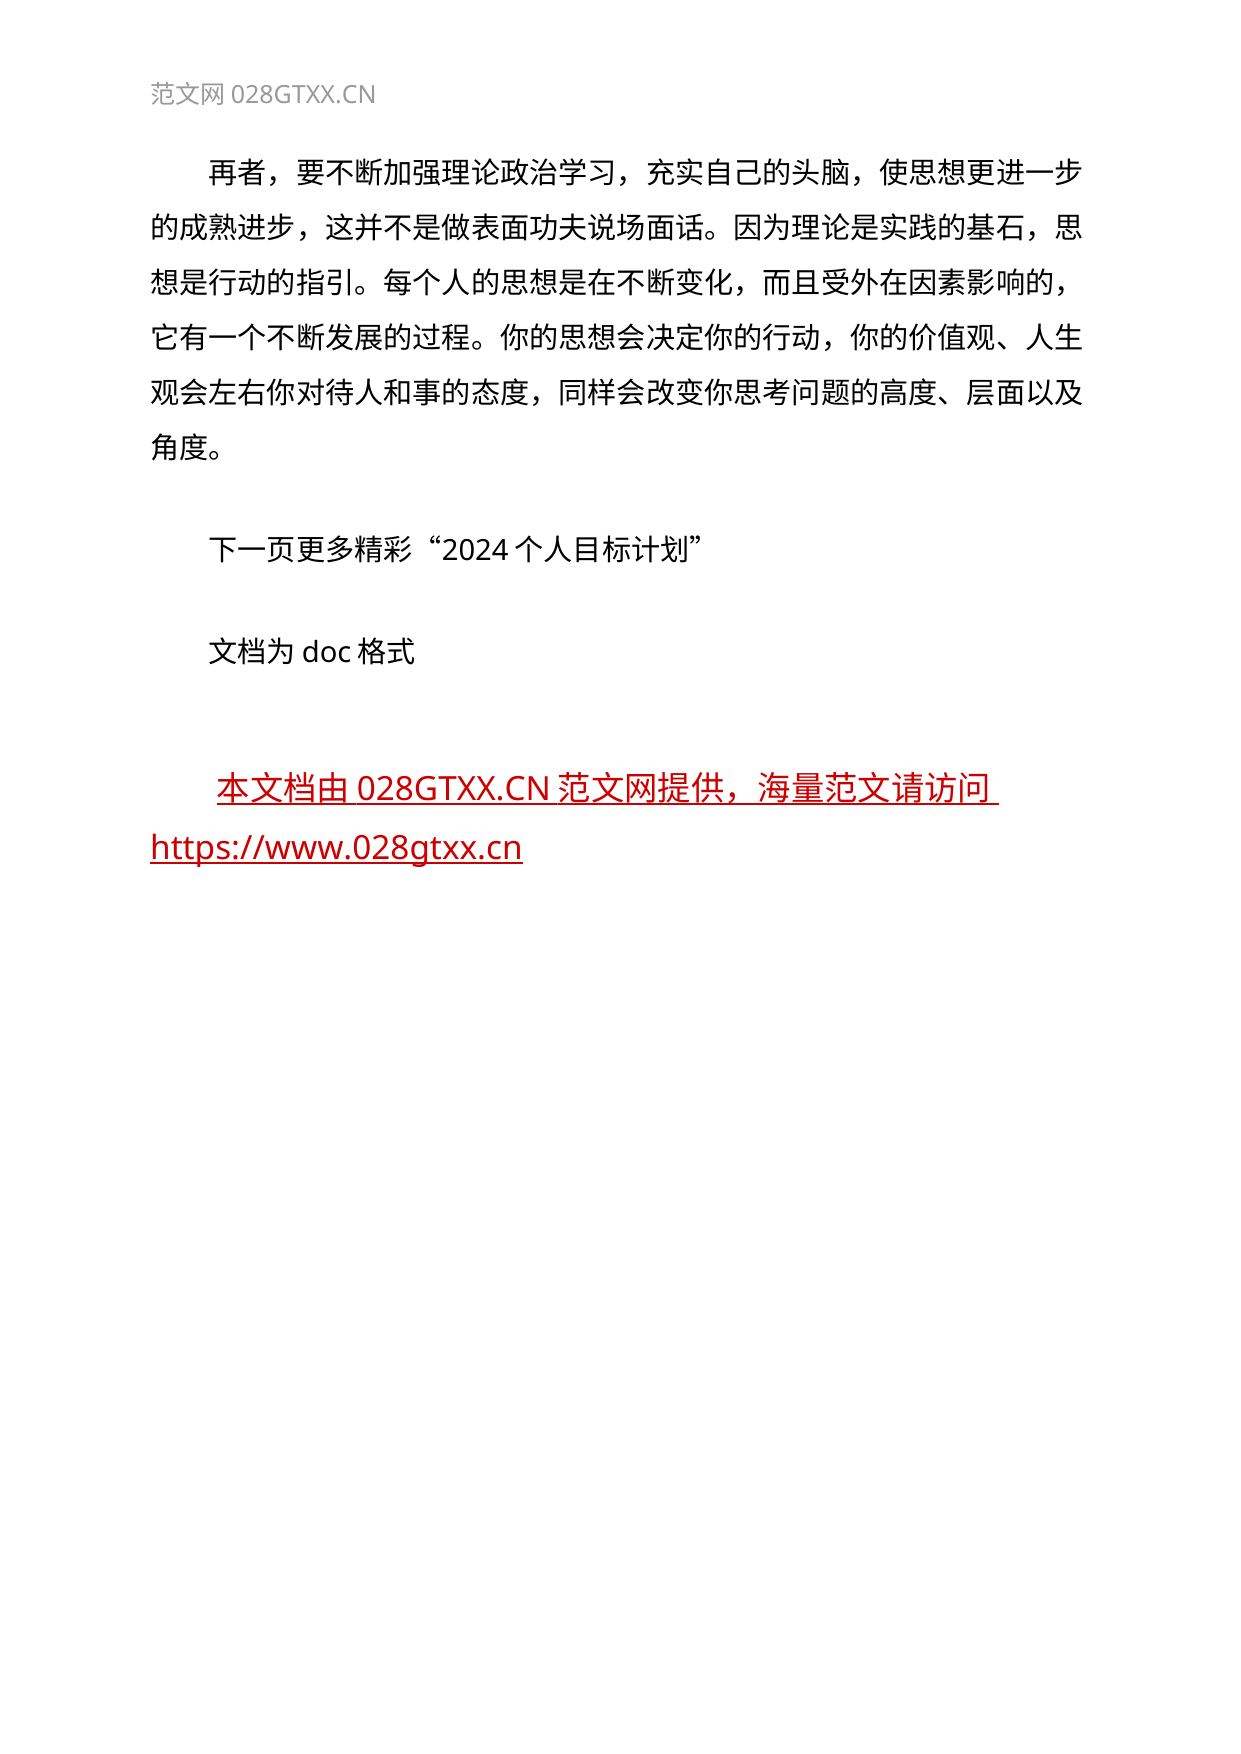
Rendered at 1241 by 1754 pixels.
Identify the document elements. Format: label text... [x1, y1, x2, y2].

text 文档为doc格式 [150, 628, 1090, 671]
text 下一页更多精彩“2024个人目标计划” [150, 526, 1090, 569]
text 再者，要不断加强理论政治学习，充实自己的头脑，使思想更进一步的成熟进步，这并不是做表面功夫说场面话。因为理论是实践的基石，思想是行动的指引。每个人的思想是在不断变化，而且受外在因素影响的，它有一个不断发展的过程。你的思想会决定你的行动，你的价值观、人生观会左右你对待人和事的态度，同样会改变你思考问题的高度、层面以及角度。 [150, 150, 1090, 467]
text 本文档由028GTXX.CN范文网提供，海量范文请访问 https://www.028gtxx.cn [150, 761, 1090, 869]
